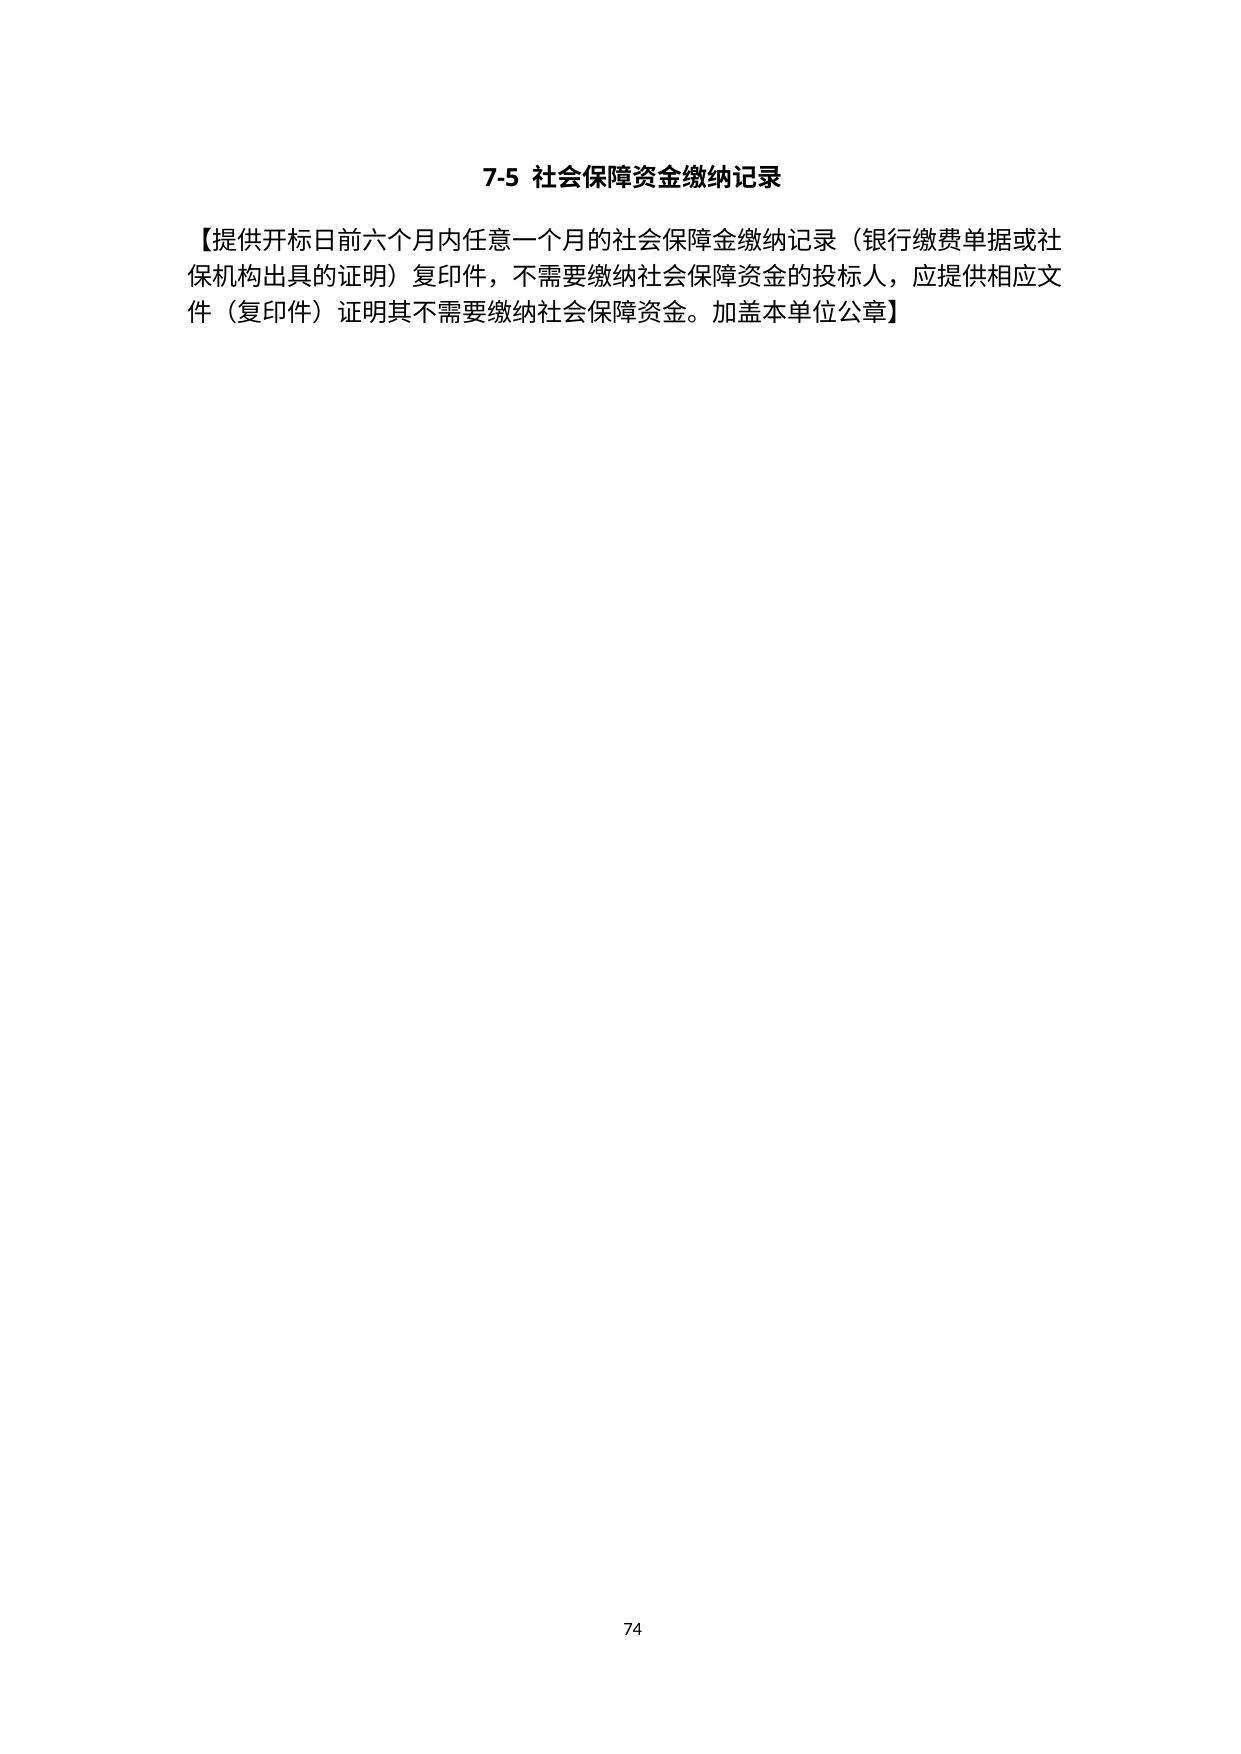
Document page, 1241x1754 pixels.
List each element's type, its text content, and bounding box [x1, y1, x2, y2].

subtitle 【提供开标日前六个月内任意一个月的社会保障金缴纳记录（银行缴费单据或社保机构出具的证明）复印件，不需要缴纳社会保障资金的投标人，应提供相应文件（复印件）证明其不需要缴纳社会保障资金。加盖本单位公章】 [187, 220, 1078, 329]
subtitle 7-5 社会保障资金缴纳记录 [187, 157, 1078, 193]
